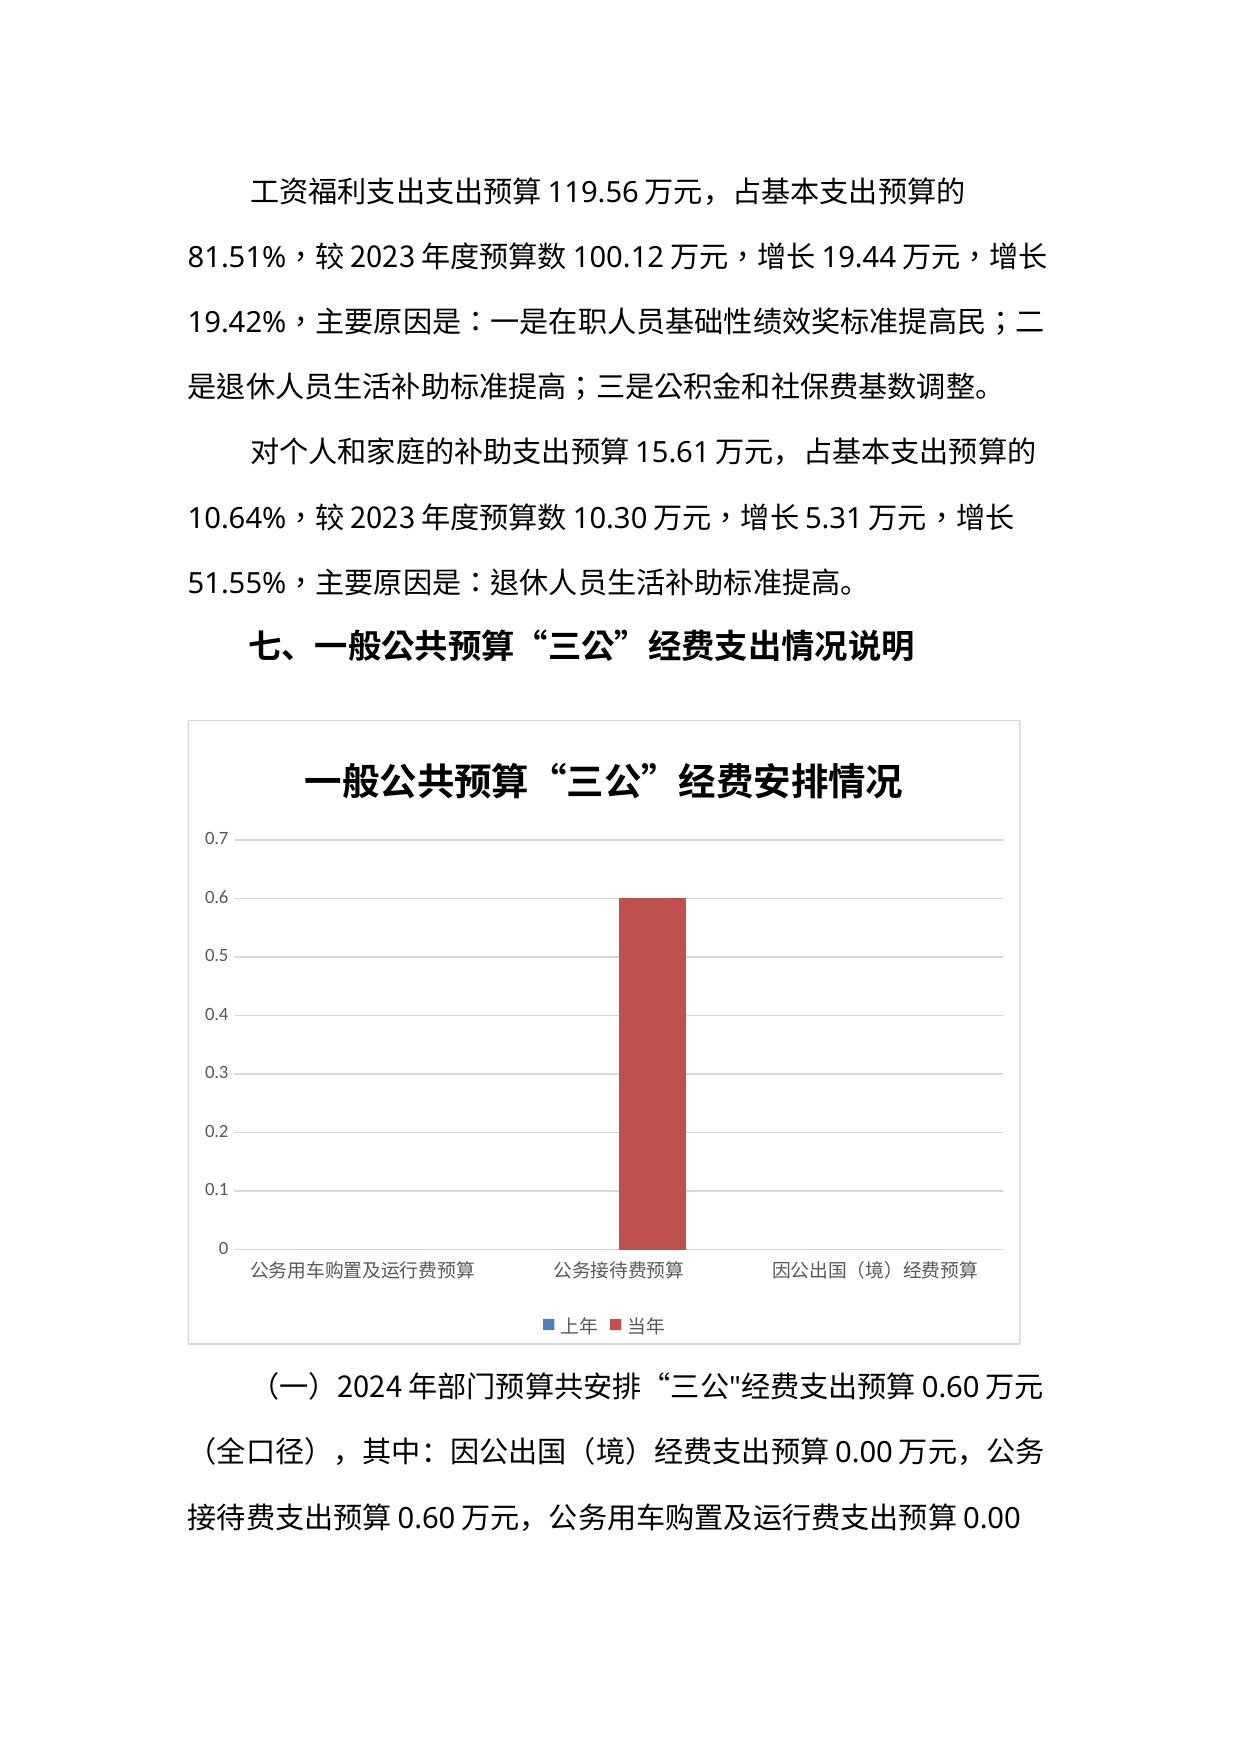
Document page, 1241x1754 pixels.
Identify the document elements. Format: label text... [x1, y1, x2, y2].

text 对个人和家庭的补助支出预算15.61万元，占基本支出预算的10.64%，较2023年度预算数10.30万元，增长5.31万元，增长51.55%，主要原因是：退休人员生活补助标准提高。 [187, 411, 1053, 606]
text 工资福利支出支出预算119.56万元，占基本支出预算的81.51%，较2023年度预算数100.12万元，增长19.44万元，增长19.42%，主要原因是：一是在职人员基础性绩效奖标准提高民；二是退休人员生活补助标准提高；三是公积金和社保费基数调整。 [187, 150, 1053, 411]
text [187, 1345, 1053, 1541]
text 七、一般公共预算“三公”经费支出情况说明 [187, 606, 1053, 671]
